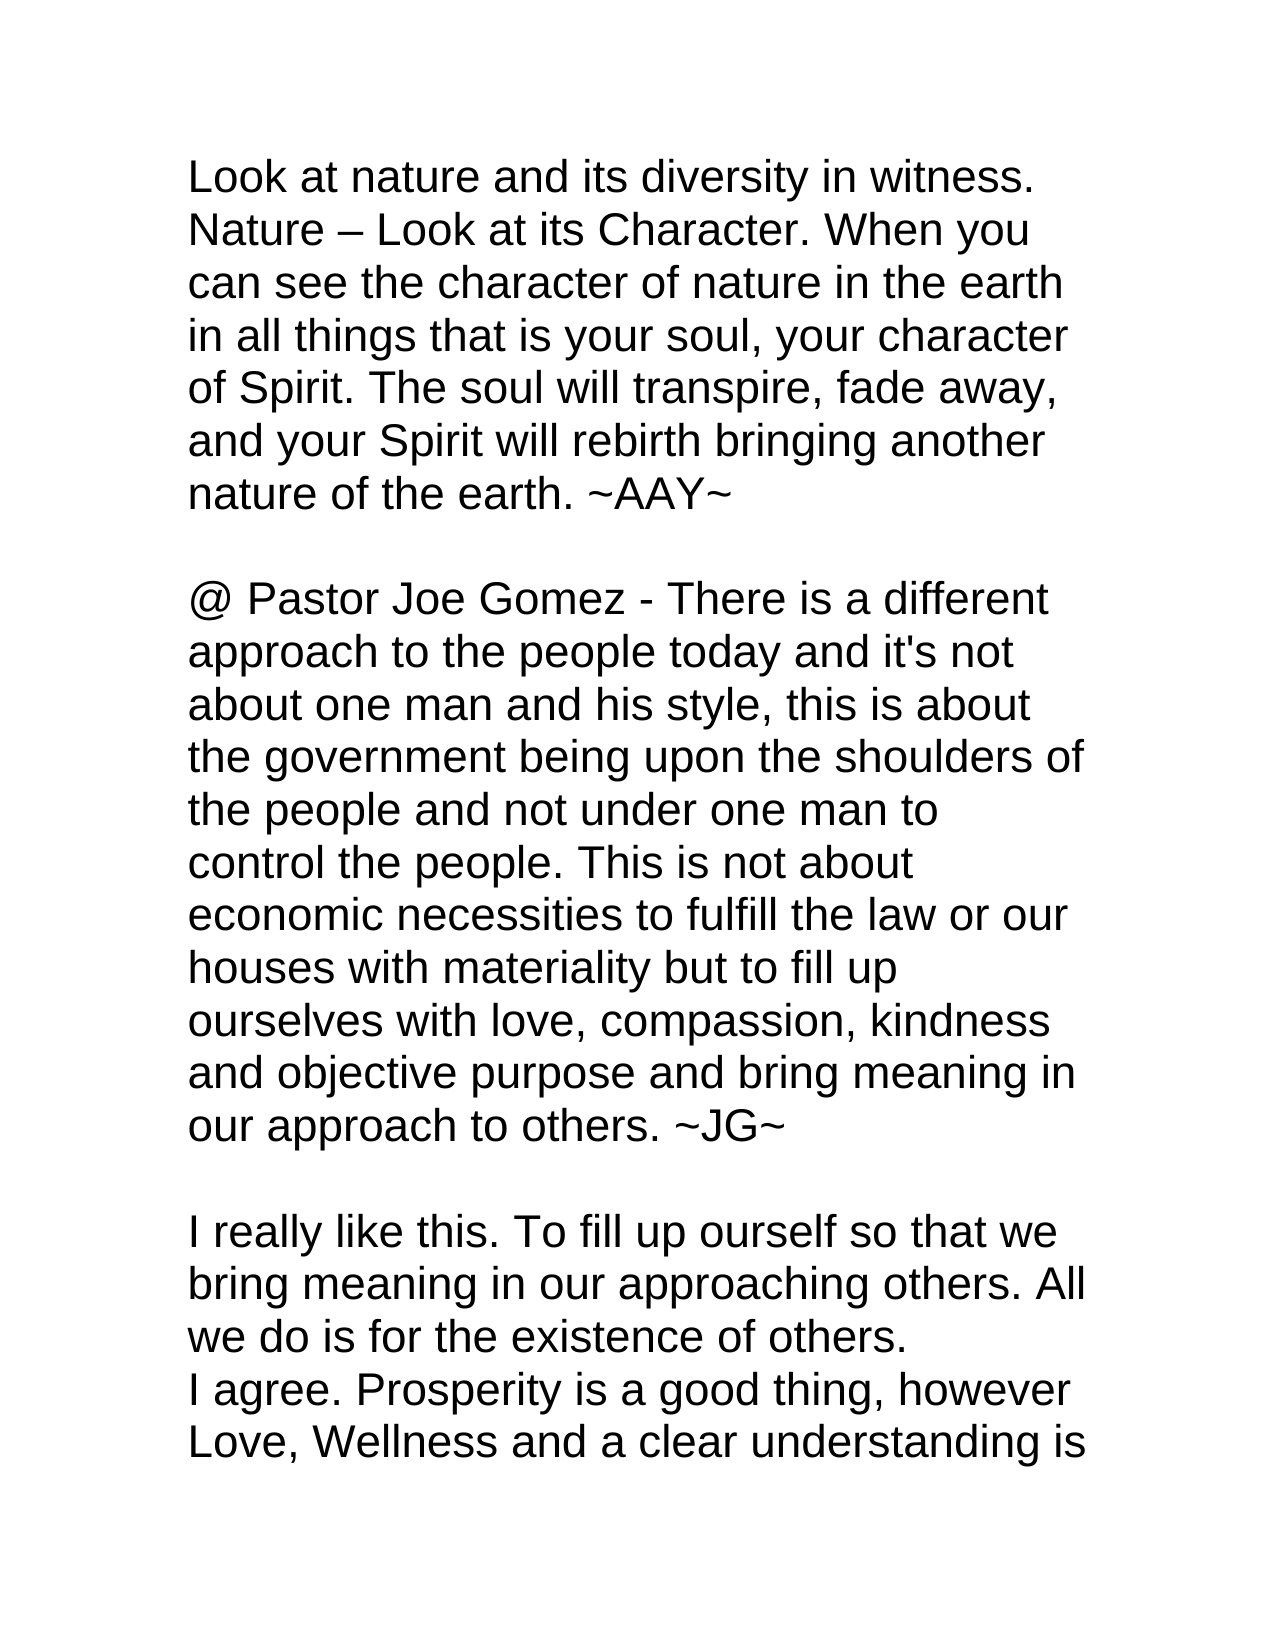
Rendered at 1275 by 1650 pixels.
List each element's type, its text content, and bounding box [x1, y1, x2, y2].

text I really like this. To fill up ourself so that we bring meaning in our approaching others. All we do is for the existence of others. [187, 1204, 1087, 1362]
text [187, 1362, 1087, 1468]
text Look at nature and its diversity in witness. Nature – Look at its Character. When you can see the character of nature in the earth in all things that is your soul, your character of Spirit. The soul will transpire, fade away, and your Spirit will rebirth bringing another nature of the earth. ~AAY~ [187, 150, 1087, 519]
text @ Pastor Joe Gomez - There is a different approach to the people today and it's not about one man and his style, this is about the government being upon the shoulders of the people and not under one man to control the people. This is not about economic necessities to fulfill the law or our houses with materiality but to fill up ourselves with love, compassion, kindness and objective purpose and bring meaning in our approach to others. ~JG~ [187, 572, 1087, 1151]
